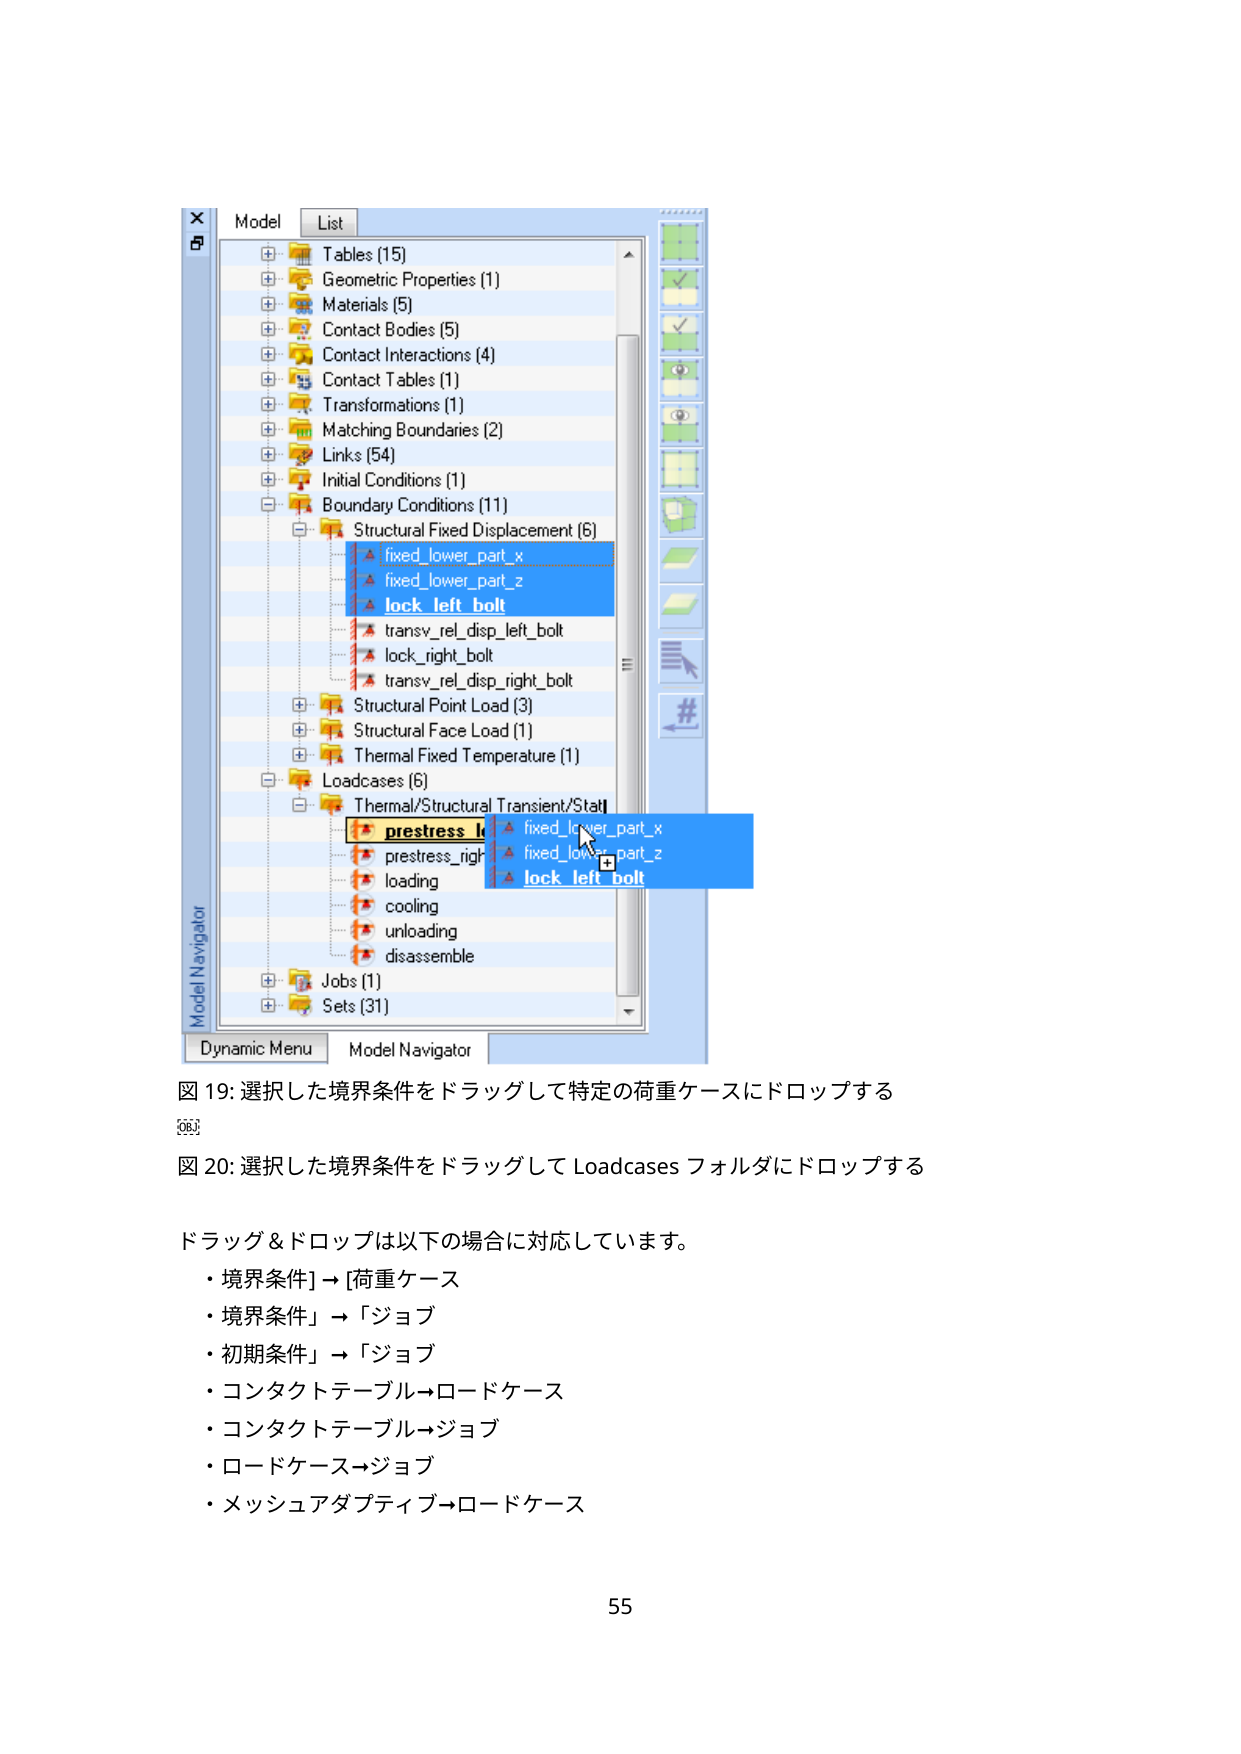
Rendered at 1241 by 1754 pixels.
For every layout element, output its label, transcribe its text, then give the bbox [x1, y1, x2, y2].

text ・メッシュアダプティブ➞ロードケース [177, 1484, 1063, 1521]
text 図 20: 選択した境界条件をドラッグして Loadcases フォルダにドロップする [177, 1146, 1063, 1184]
text ・境界条件」➞「ジョブ [177, 1296, 1063, 1334]
text 図 19: 選択した境界条件をドラッグして特定の荷重ケースにドロップする [177, 1071, 1063, 1109]
text ・初期条件」➞「ジョブ [177, 1334, 1063, 1371]
text ドラッグ＆ドロップは以下の場合に対応しています。 [177, 1221, 1063, 1259]
picture [177, 208, 771, 1066]
text ￼ [177, 1109, 1063, 1146]
text ・コンタクトテーブル➞ロードケース [177, 1371, 1063, 1409]
text ・境界条件] ➞ [荷重ケース [177, 1259, 1063, 1296]
text ・コンタクトテーブル➞ジョブ [177, 1409, 1063, 1446]
text ・ロードケース➞ジョブ [177, 1446, 1063, 1484]
